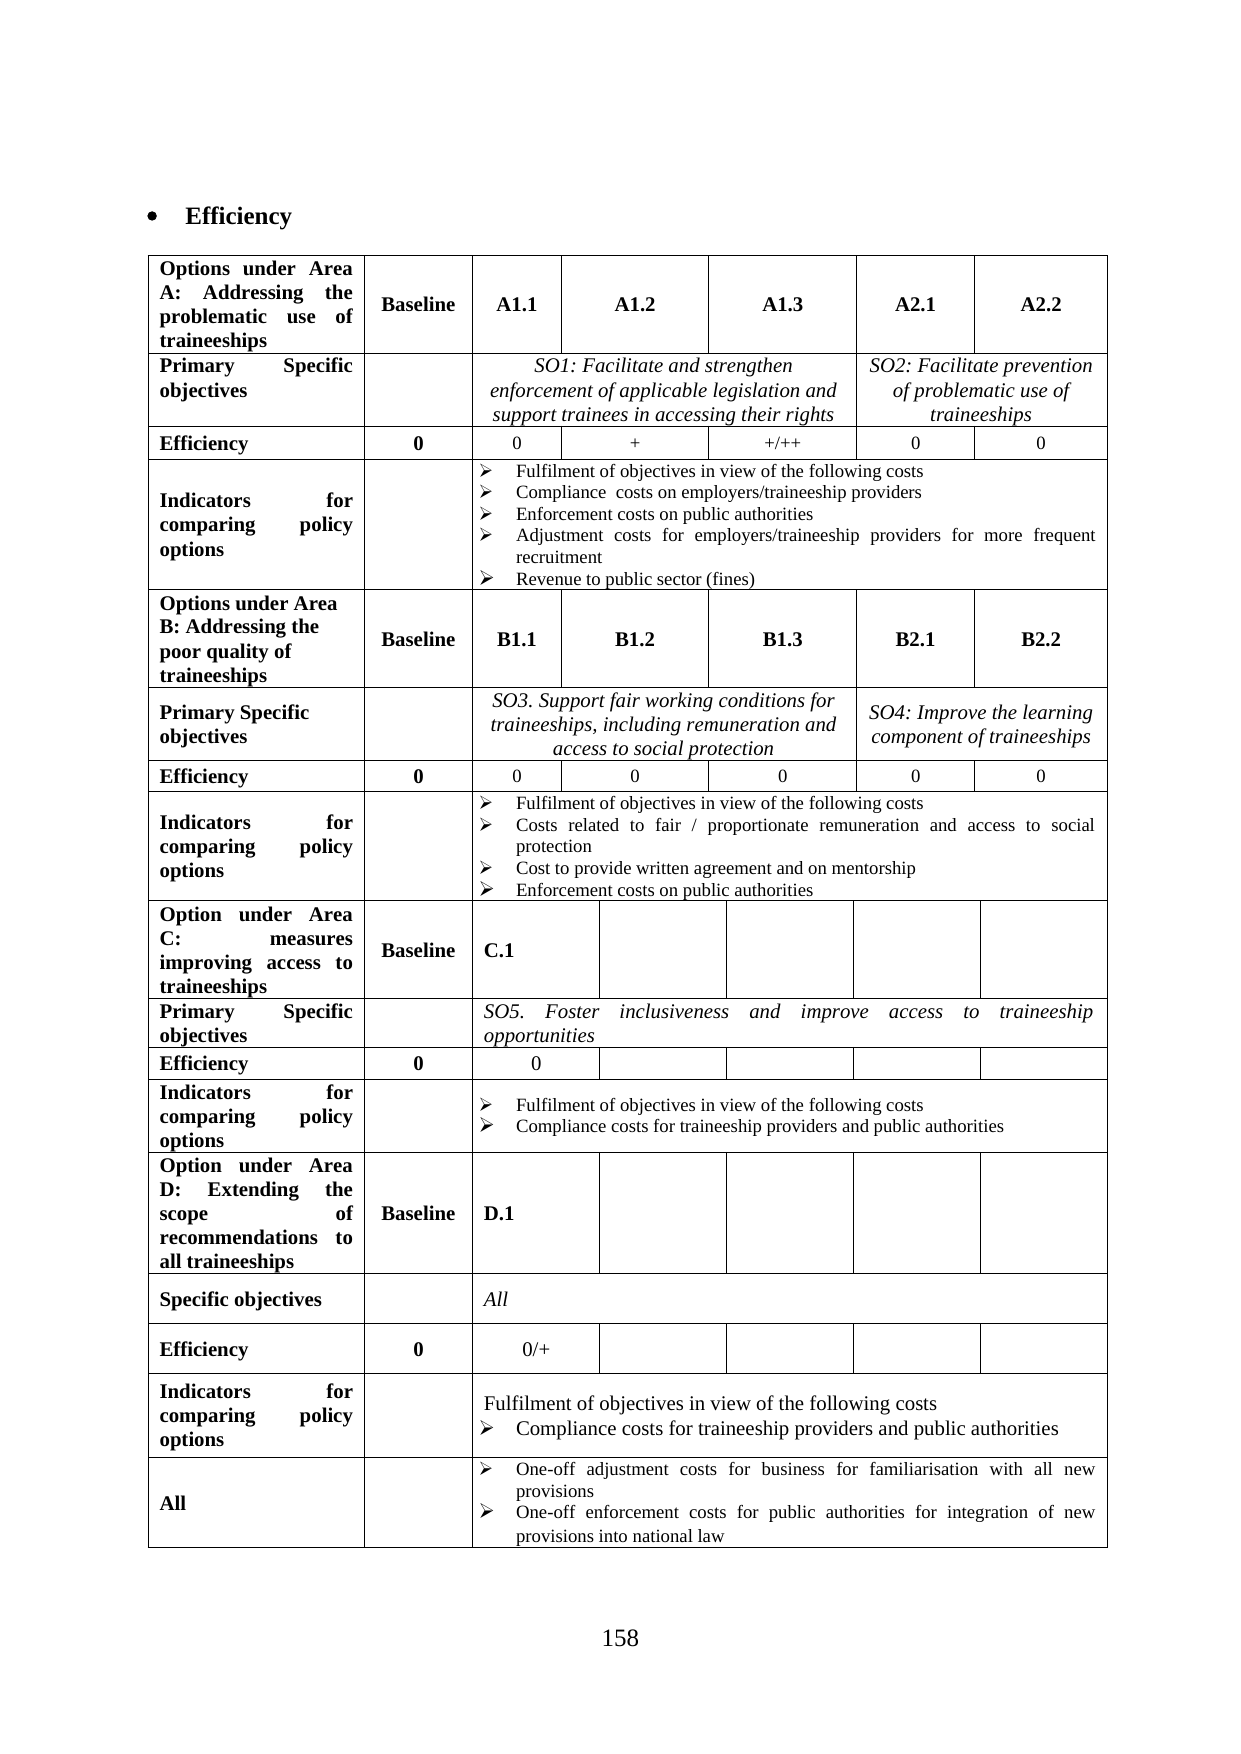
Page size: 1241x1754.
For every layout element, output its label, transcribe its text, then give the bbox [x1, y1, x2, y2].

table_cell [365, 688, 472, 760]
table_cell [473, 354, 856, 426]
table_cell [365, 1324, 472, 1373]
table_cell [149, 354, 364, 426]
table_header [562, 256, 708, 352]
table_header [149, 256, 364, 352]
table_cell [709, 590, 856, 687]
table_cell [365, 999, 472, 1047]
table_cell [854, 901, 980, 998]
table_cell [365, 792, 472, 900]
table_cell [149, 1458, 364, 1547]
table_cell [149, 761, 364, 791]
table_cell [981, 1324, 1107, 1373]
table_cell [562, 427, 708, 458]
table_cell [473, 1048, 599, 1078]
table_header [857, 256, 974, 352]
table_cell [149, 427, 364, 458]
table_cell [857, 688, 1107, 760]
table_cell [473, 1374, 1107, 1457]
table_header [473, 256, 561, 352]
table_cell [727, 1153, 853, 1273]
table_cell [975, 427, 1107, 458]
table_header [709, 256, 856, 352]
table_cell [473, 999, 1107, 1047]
list Efficiency [148, 201, 1093, 230]
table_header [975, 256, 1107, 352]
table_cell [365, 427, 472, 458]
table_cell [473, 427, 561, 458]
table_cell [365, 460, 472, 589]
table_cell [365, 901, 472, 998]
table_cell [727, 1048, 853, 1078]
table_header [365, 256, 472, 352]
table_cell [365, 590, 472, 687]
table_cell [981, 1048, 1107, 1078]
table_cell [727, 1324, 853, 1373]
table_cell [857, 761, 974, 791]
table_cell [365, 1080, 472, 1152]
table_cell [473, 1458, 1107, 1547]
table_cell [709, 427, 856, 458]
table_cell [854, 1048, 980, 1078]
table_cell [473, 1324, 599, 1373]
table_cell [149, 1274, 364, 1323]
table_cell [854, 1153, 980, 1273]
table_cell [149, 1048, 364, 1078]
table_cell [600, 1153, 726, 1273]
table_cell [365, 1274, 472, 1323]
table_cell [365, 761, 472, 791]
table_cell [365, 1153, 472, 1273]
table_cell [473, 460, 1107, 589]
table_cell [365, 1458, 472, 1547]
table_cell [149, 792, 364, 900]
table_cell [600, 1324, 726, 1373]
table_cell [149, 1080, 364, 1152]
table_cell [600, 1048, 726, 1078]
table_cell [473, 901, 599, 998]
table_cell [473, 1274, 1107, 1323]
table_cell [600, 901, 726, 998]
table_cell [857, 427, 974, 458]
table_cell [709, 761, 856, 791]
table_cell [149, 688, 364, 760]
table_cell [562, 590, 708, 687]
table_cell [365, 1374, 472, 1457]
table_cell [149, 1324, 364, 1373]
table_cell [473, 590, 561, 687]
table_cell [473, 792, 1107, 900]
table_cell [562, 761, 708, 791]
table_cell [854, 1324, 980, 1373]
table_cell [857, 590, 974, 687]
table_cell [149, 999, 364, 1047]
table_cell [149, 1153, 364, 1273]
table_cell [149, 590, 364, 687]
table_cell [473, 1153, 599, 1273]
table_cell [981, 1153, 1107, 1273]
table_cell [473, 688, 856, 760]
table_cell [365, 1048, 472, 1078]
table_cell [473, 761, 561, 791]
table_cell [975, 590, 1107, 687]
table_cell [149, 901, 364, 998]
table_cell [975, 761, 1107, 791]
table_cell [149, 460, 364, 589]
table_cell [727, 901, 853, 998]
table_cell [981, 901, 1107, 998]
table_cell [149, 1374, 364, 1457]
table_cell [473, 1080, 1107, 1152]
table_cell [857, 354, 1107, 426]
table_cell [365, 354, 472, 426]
